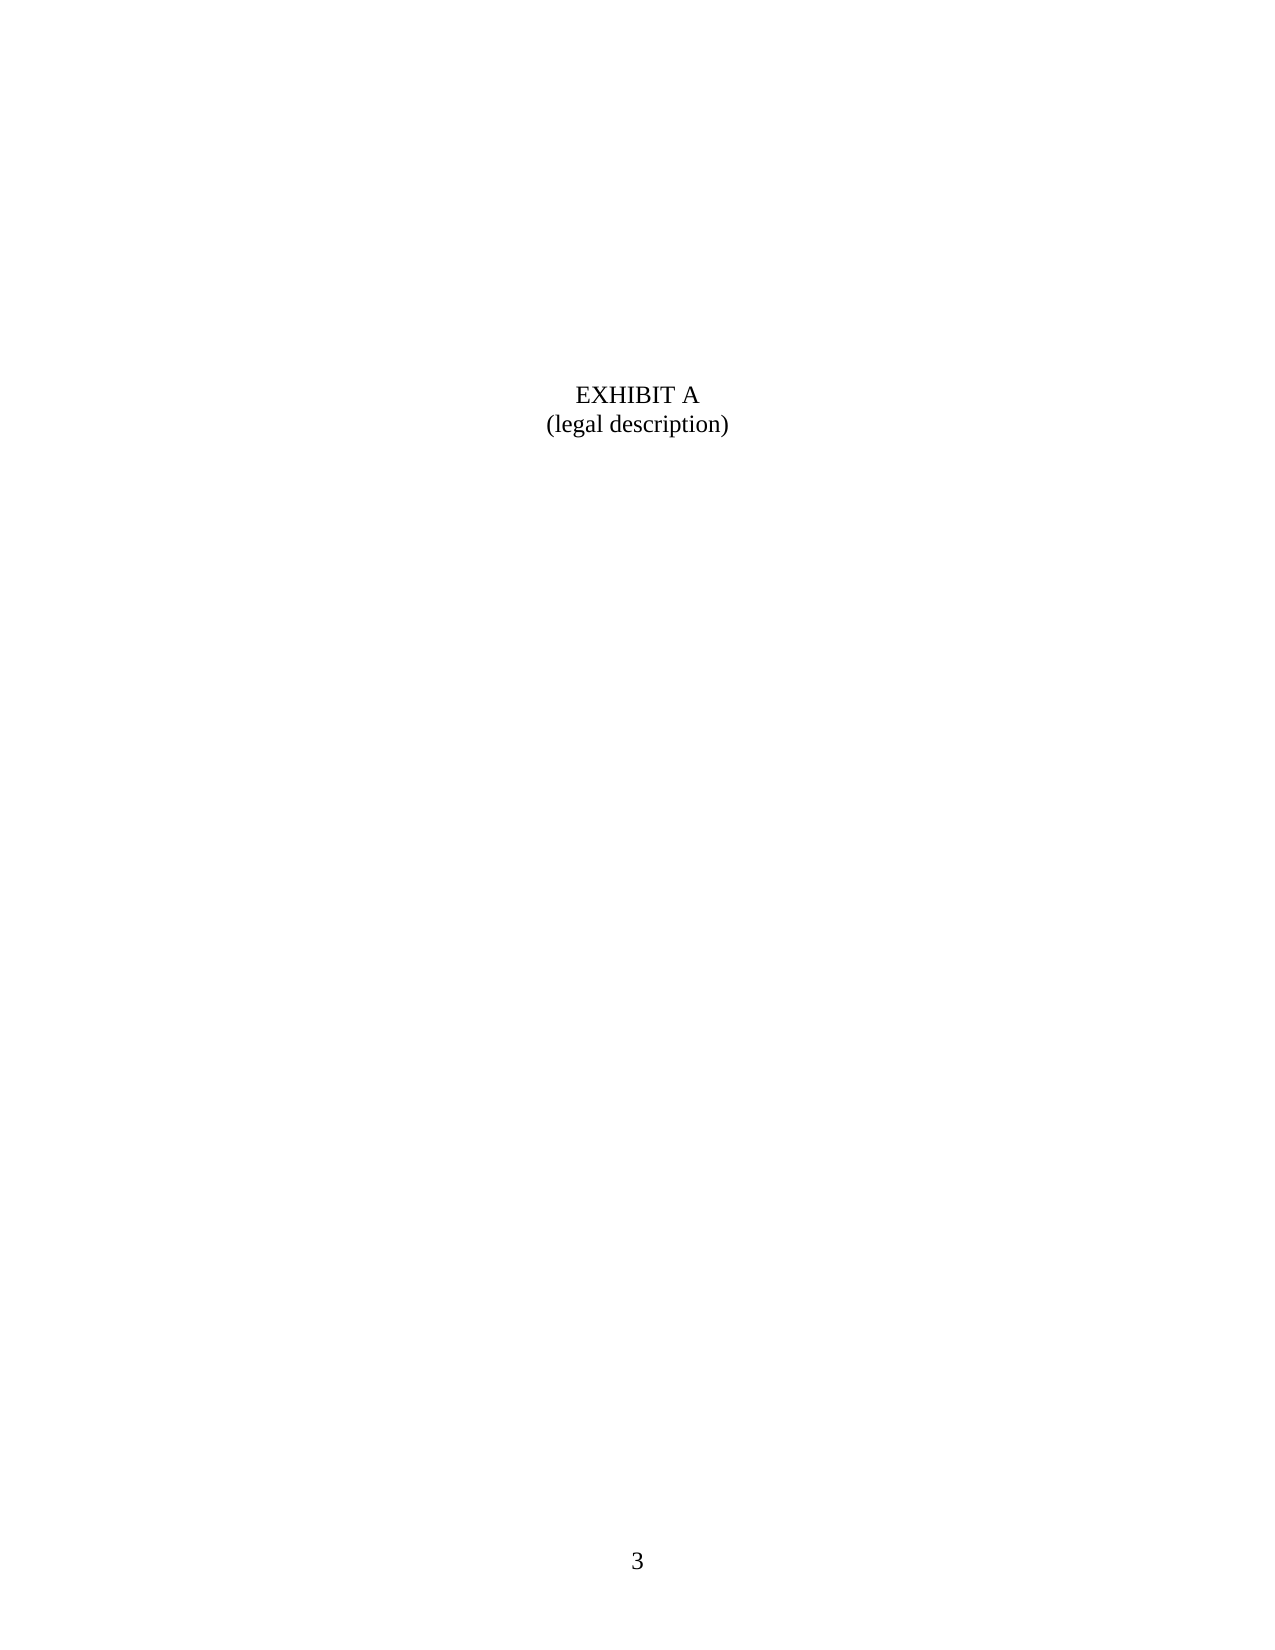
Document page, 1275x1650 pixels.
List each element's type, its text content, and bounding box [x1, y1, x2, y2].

text EXHIBIT A [150, 380, 1125, 409]
text (legal description) [150, 409, 1125, 437]
